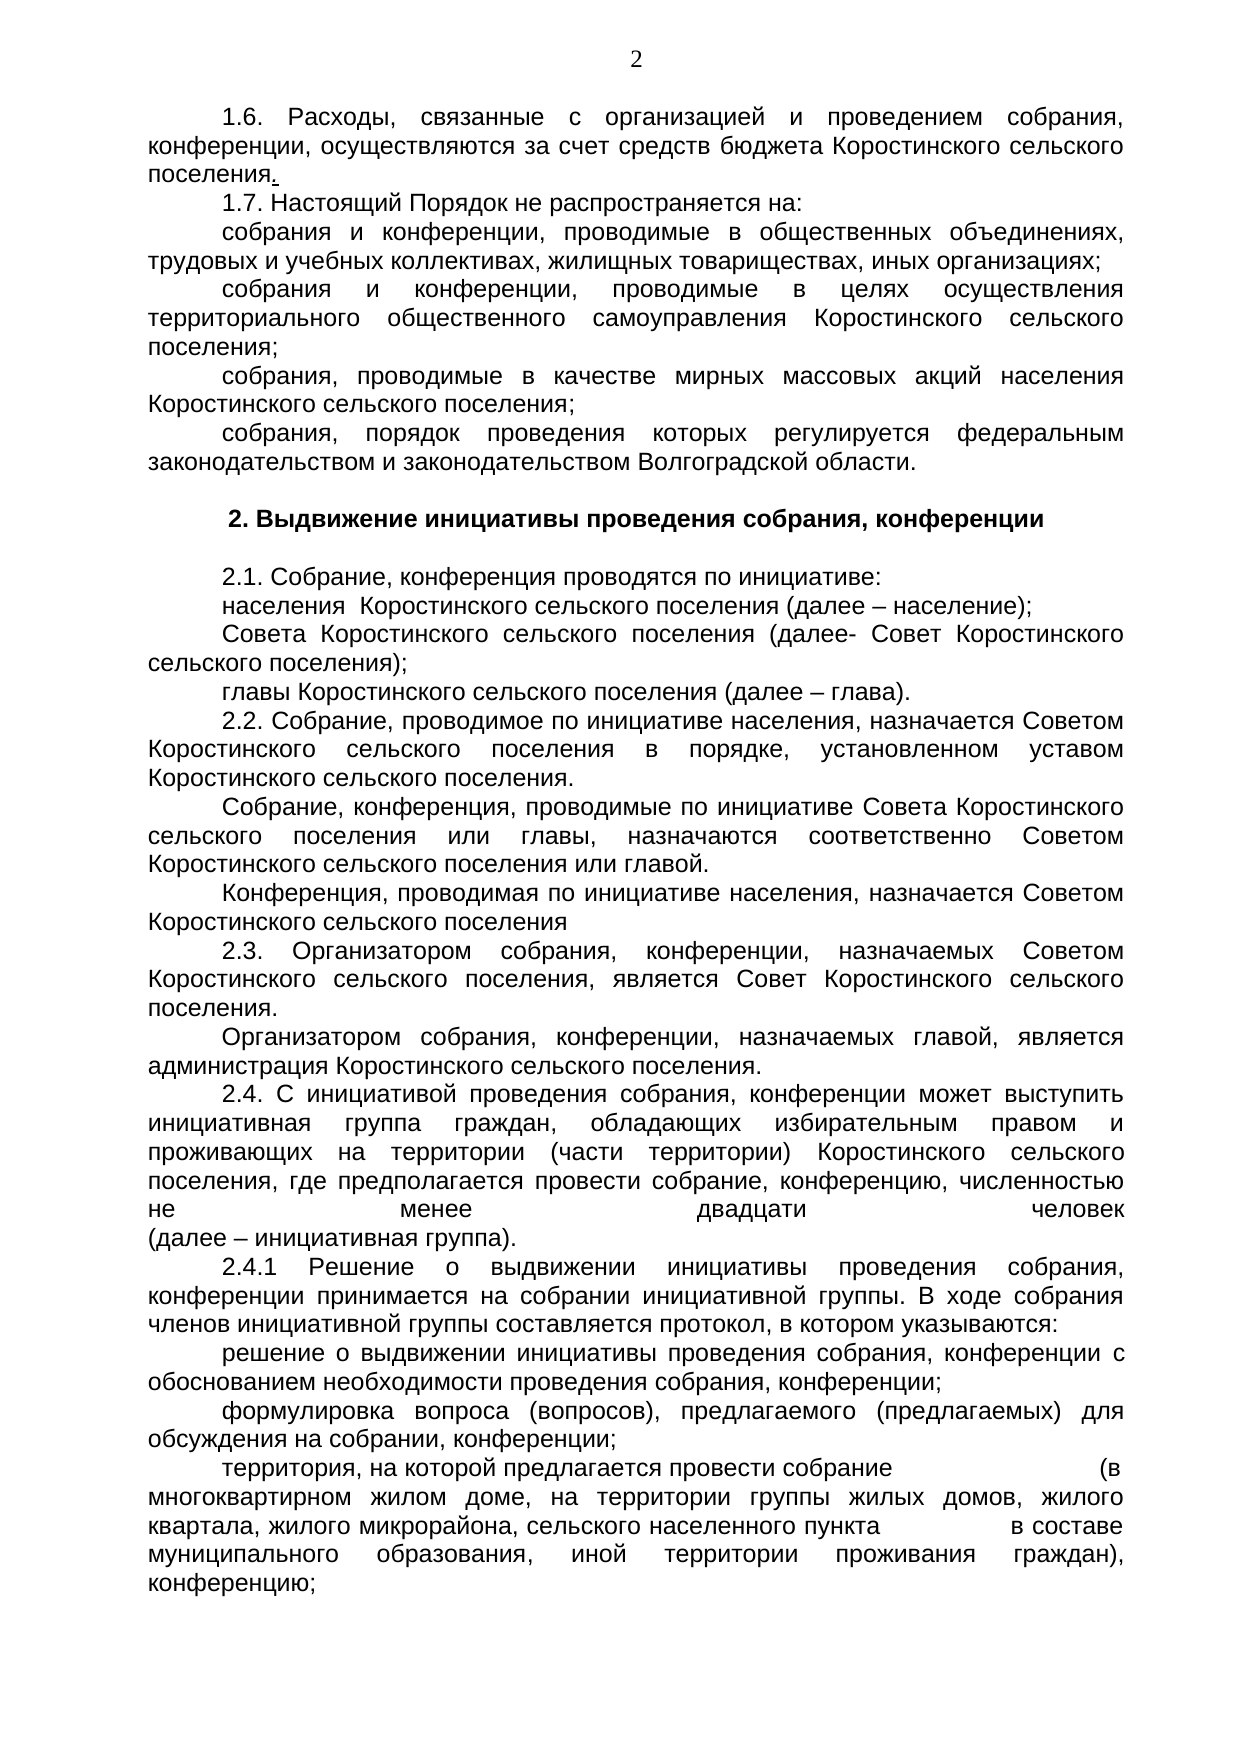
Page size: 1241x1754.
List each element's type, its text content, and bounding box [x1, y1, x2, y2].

text территория, на которой предлагается провести собрание (в многоквартирном жилом доме, на территории группы жилых домов, жилого квартала, жилого микрорайона, сельского населенного пункта в составе муниципального образования, иной территории проживания граждан), конференцию; [148, 1453, 1125, 1597]
text собрания, проводимые в качестве мирных массовых акций населения Коростинского сельского поселения; [148, 361, 1125, 418]
text собрания и конференции, проводимые в целях осуществления территориального общественного самоуправления Коростинского сельского поселения; [148, 274, 1125, 361]
text 1.7. Настоящий Порядок не распространяется на: [148, 188, 1125, 217]
text Организатором собрания, конференции, назначаемых главой, является администрация Коростинского сельского поселения. [148, 1022, 1125, 1079]
text 2.4. С инициативой проведения собрания, конференции может выступить инициативная группа граждан, обладающих избирательным правом и проживающих на территории (части территории) Коростинского сельского поселения, где предполагается провести собрание, конференцию, численностью не менее двадцати человек (далее – инициативная группа). [148, 1079, 1125, 1252]
text формулировка вопроса (вопросов), предлагаемого (предлагаемых) для обсуждения на собрании, конференции; [148, 1396, 1125, 1453]
text 2.1. Собрание, конференция проводятся по инициативе: [148, 562, 1125, 591]
text Собрание, конференция, проводимые по инициативе Совета Коростинского сельского поселения или главы, назначаются соответственно Советом Коростинского сельского поселения или главой. [148, 792, 1125, 878]
text Совета Коростинского сельского поселения (далее- Совет Коростинского сельского поселения); [148, 619, 1125, 677]
text главы Коростинского сельского поселения (далее – глава). [148, 677, 1125, 706]
text собрания, порядок проведения которых регулируется федеральным законодательством и законодательством Волгоградской области. [148, 418, 1125, 476]
text 2.3. Организатором собрания, конференции, назначаемых Советом Коростинского сельского поселения, является Совет Коростинского сельского поселения. [148, 936, 1125, 1022]
text собрания и конференции, проводимые в общественных объединениях, трудовых и учебных коллективах, жилищных товариществах, иных организациях; [148, 217, 1125, 274]
text 2. Выдвижение инициативы проведения собрания, конференции [148, 504, 1125, 533]
text 2.2. Собрание, проводимое по инициативе населения, назначается Советом Коростинского сельского поселения в порядке, установленном уставом Коростинского сельского поселения. [148, 706, 1125, 792]
text решение о выдвижении инициативы проведения собрания, конференции с обоснованием необходимости проведения собрания, конференции; [148, 1338, 1125, 1396]
text 1.6. Расходы, связанные с организацией и проведением собрания, конференции, осуществляются за счет средств бюджета Коростинского сельского поселения. [148, 102, 1125, 188]
text 2.4.1 Решение о выдвижении инициативы проведения собрания, конференции принимается на собрании инициативной группы. В ходе собрания членов инициативной группы составляется протокол, в котором указываются: [148, 1252, 1125, 1338]
text населения Коростинского сельского поселения (далее – население); [148, 591, 1125, 619]
text Конференция, проводимая по инициативе населения, назначается Советом Коростинского сельского поселения [148, 878, 1125, 936]
